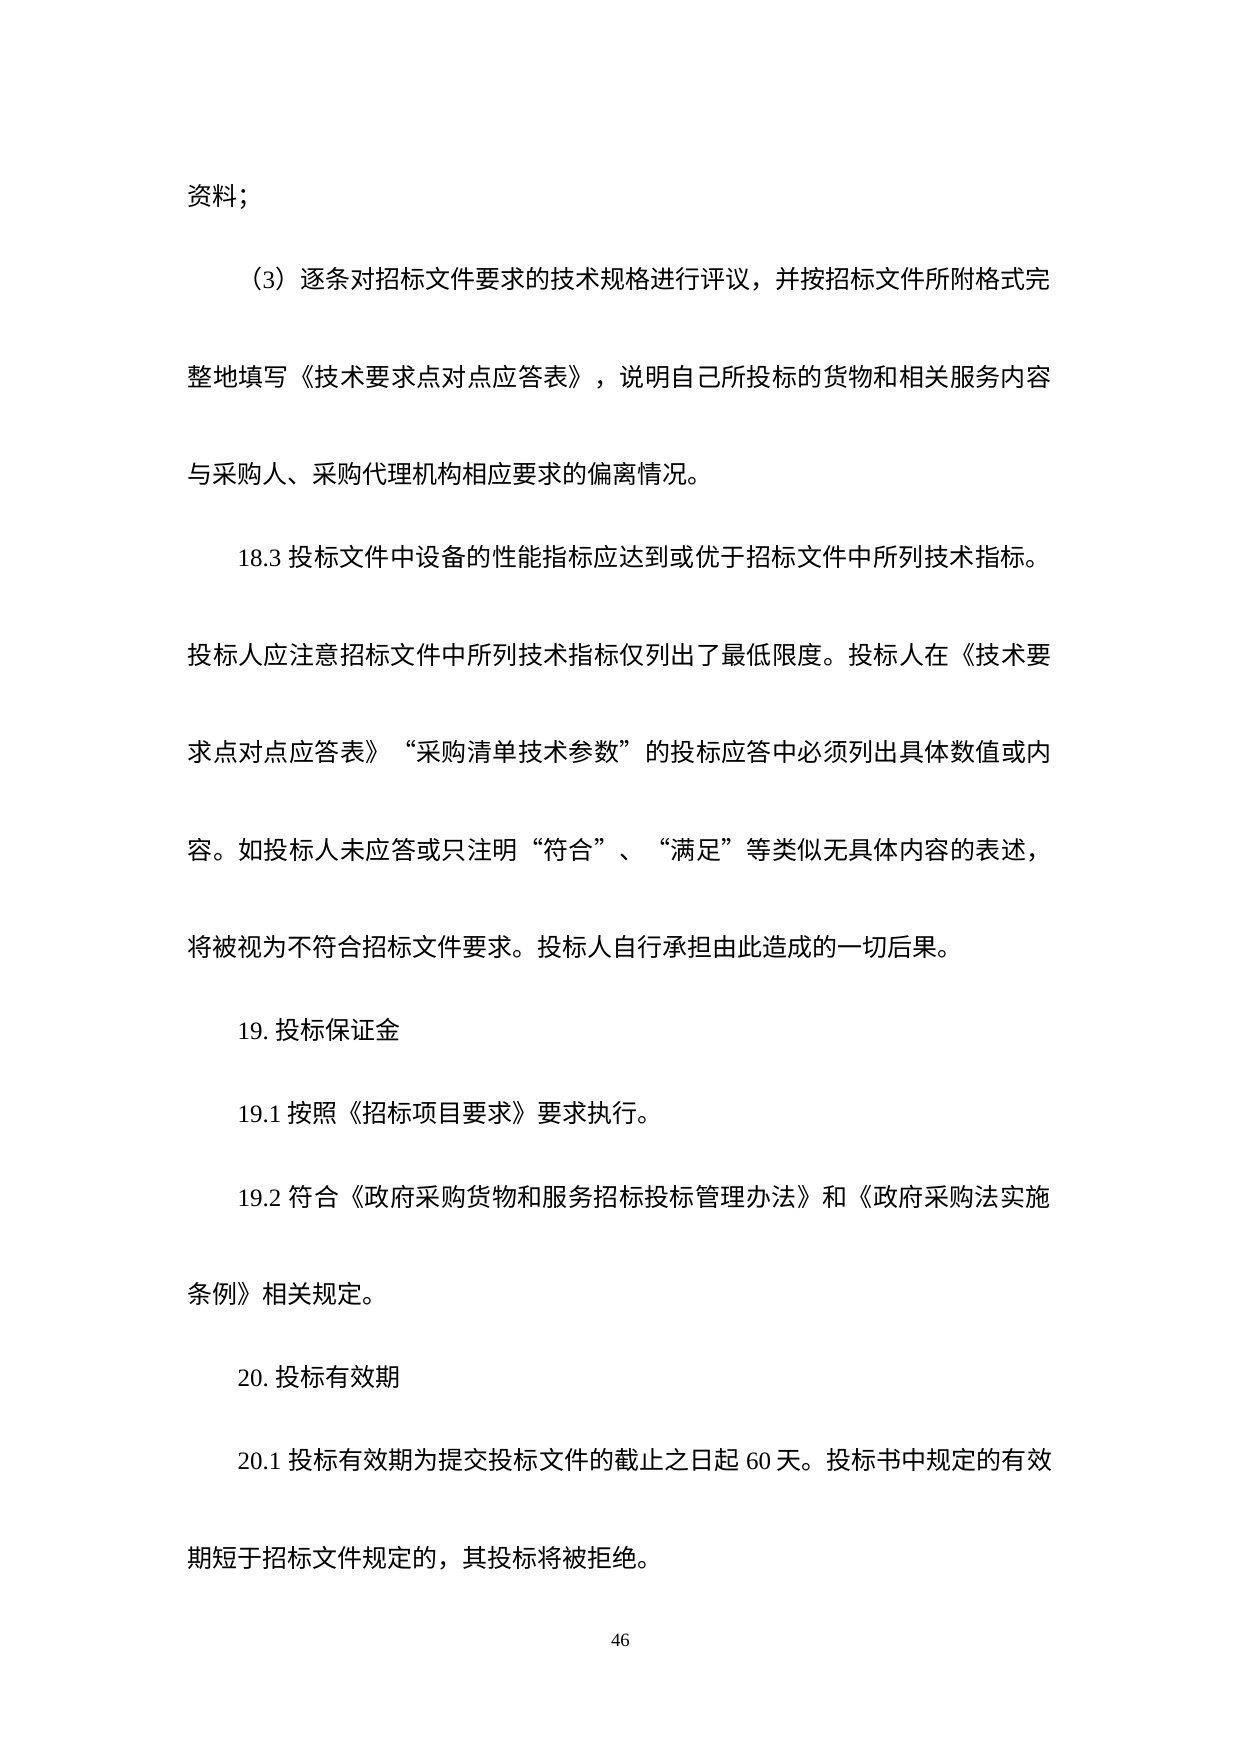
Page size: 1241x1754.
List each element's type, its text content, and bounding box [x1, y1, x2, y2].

text 19.2 符合《政府采购货物和服务招标投标管理办法》和《政府采购法实施条例》相关规定。 [187, 1163, 1053, 1325]
text 20.1 投标有效期为提交投标文件的截止之日起60天。投标书中规定的有效期短于招标文件规定的，其投标将被拒绝。 [187, 1426, 1053, 1589]
text 19.1 按照《招标项目要求》要求执行。 [187, 1079, 1053, 1144]
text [187, 162, 1053, 227]
text 18.3 投标文件中设备的性能指标应达到或优于招标文件中所列技术指标。投标人应注意招标文件中所列技术指标仅列出了最低限度。投标人在《技术要求点对点应答表》“采购清单技术参数”的投标应答中必须列出具体数值或内容。如投标人未应答或只注明“符合”、“满足”等类似无具体内容的表述，将被视为不符合招标文件要求。投标人自行承担由此造成的一切后果。 [187, 523, 1053, 978]
text 19. 投标保证金 [187, 996, 1053, 1061]
text （3）逐条对招标文件要求的技术规格进行评议，并按招标文件所附格式完整地填写《技术要求点对点应答表》，说明自己所投标的货物和相关服务内容与采购人、采购代理机构相应要求的偏离情况。 [187, 245, 1053, 505]
text 20. 投标有效期 [187, 1343, 1053, 1408]
